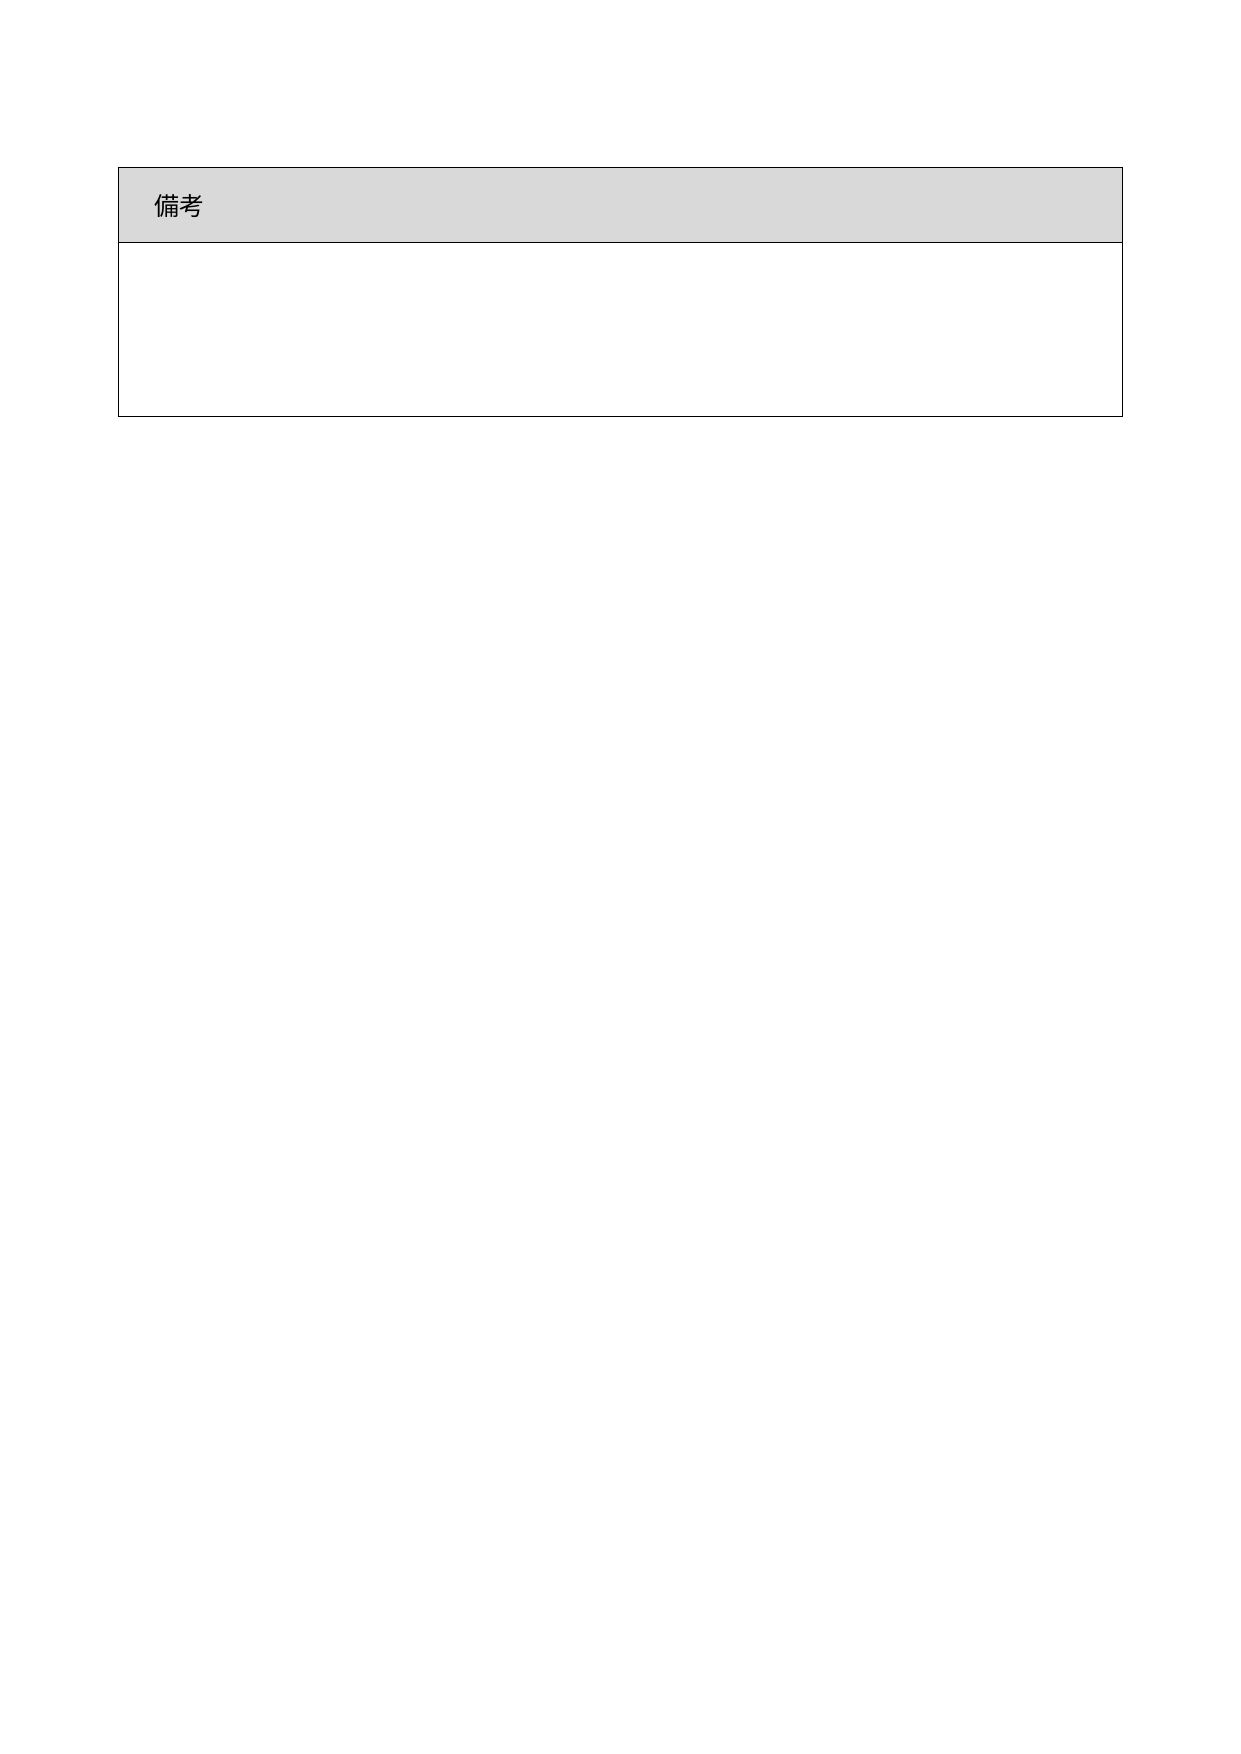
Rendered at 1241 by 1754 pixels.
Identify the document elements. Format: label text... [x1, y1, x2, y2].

table_cell 備考 [119, 168, 1122, 242]
table_cell [119, 243, 1122, 416]
